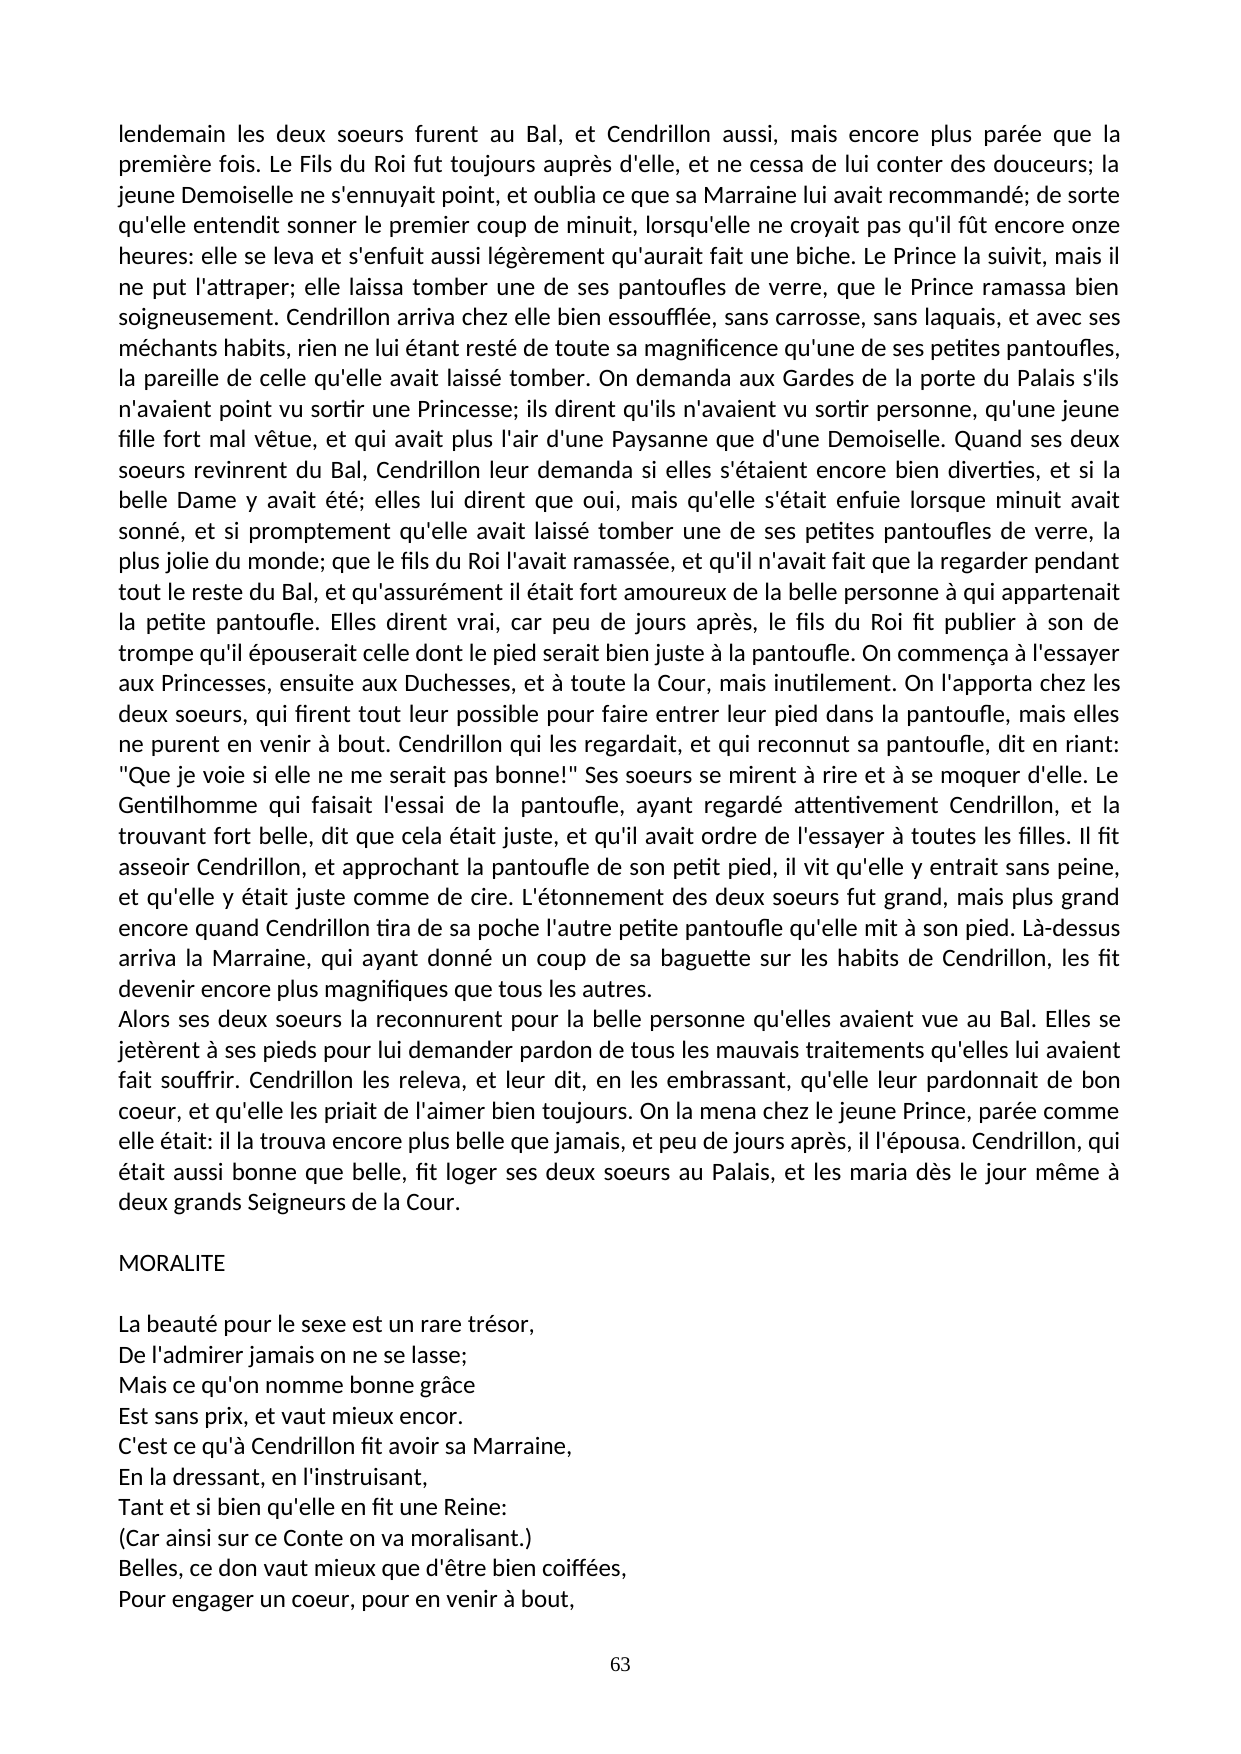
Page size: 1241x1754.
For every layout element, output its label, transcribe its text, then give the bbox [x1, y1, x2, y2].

text De l'admirer jamais on ne se lasse; [118, 1339, 1122, 1369]
text En la dressant, en l'instruisant, [118, 1461, 1122, 1492]
text Belles, ce don vaut mieux que d'être bien coiffées, [118, 1553, 1122, 1583]
text Mais ce qu'on nomme bonne grâce [118, 1369, 1122, 1400]
text C'est ce qu'à Cendrillon fit avoir sa Marraine, [118, 1431, 1122, 1461]
text Est sans prix, et vaut mieux encor. [118, 1400, 1122, 1431]
text MORALITE [118, 1247, 1122, 1278]
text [118, 118, 1122, 1003]
text Tant et si bien qu'elle en fit une Reine: [118, 1492, 1122, 1522]
text Pour engager un coeur, pour en venir à bout, [118, 1583, 1122, 1614]
text La beauté pour le sexe est un rare trésor, [118, 1308, 1122, 1339]
text (Car ainsi sur ce Conte on va moralisant.) [118, 1522, 1122, 1553]
text Alors ses deux soeurs la reconnurent pour la belle personne qu'elles avaient vue au Bal. Elles se jetèrent à ses pieds pour lui demander pardon de tous les mauvais traitements qu'elles lui avaient fait souffrir. Cendrillon les releva, et leur dit, en les embrassant, qu'elle leur pardonnait de bon coeur, et qu'elle les priait de l'aimer bien toujours. On la mena chez le jeune Prince, parée comme elle était: il la trouva encore plus belle que jamais, et peu de jours après, il l'épousa. Cendrillon, qui était aussi bonne que belle, fit loger ses deux soeurs au Palais, et les maria dès le jour même à deux grands Seigneurs de la Cour. [118, 1003, 1122, 1217]
